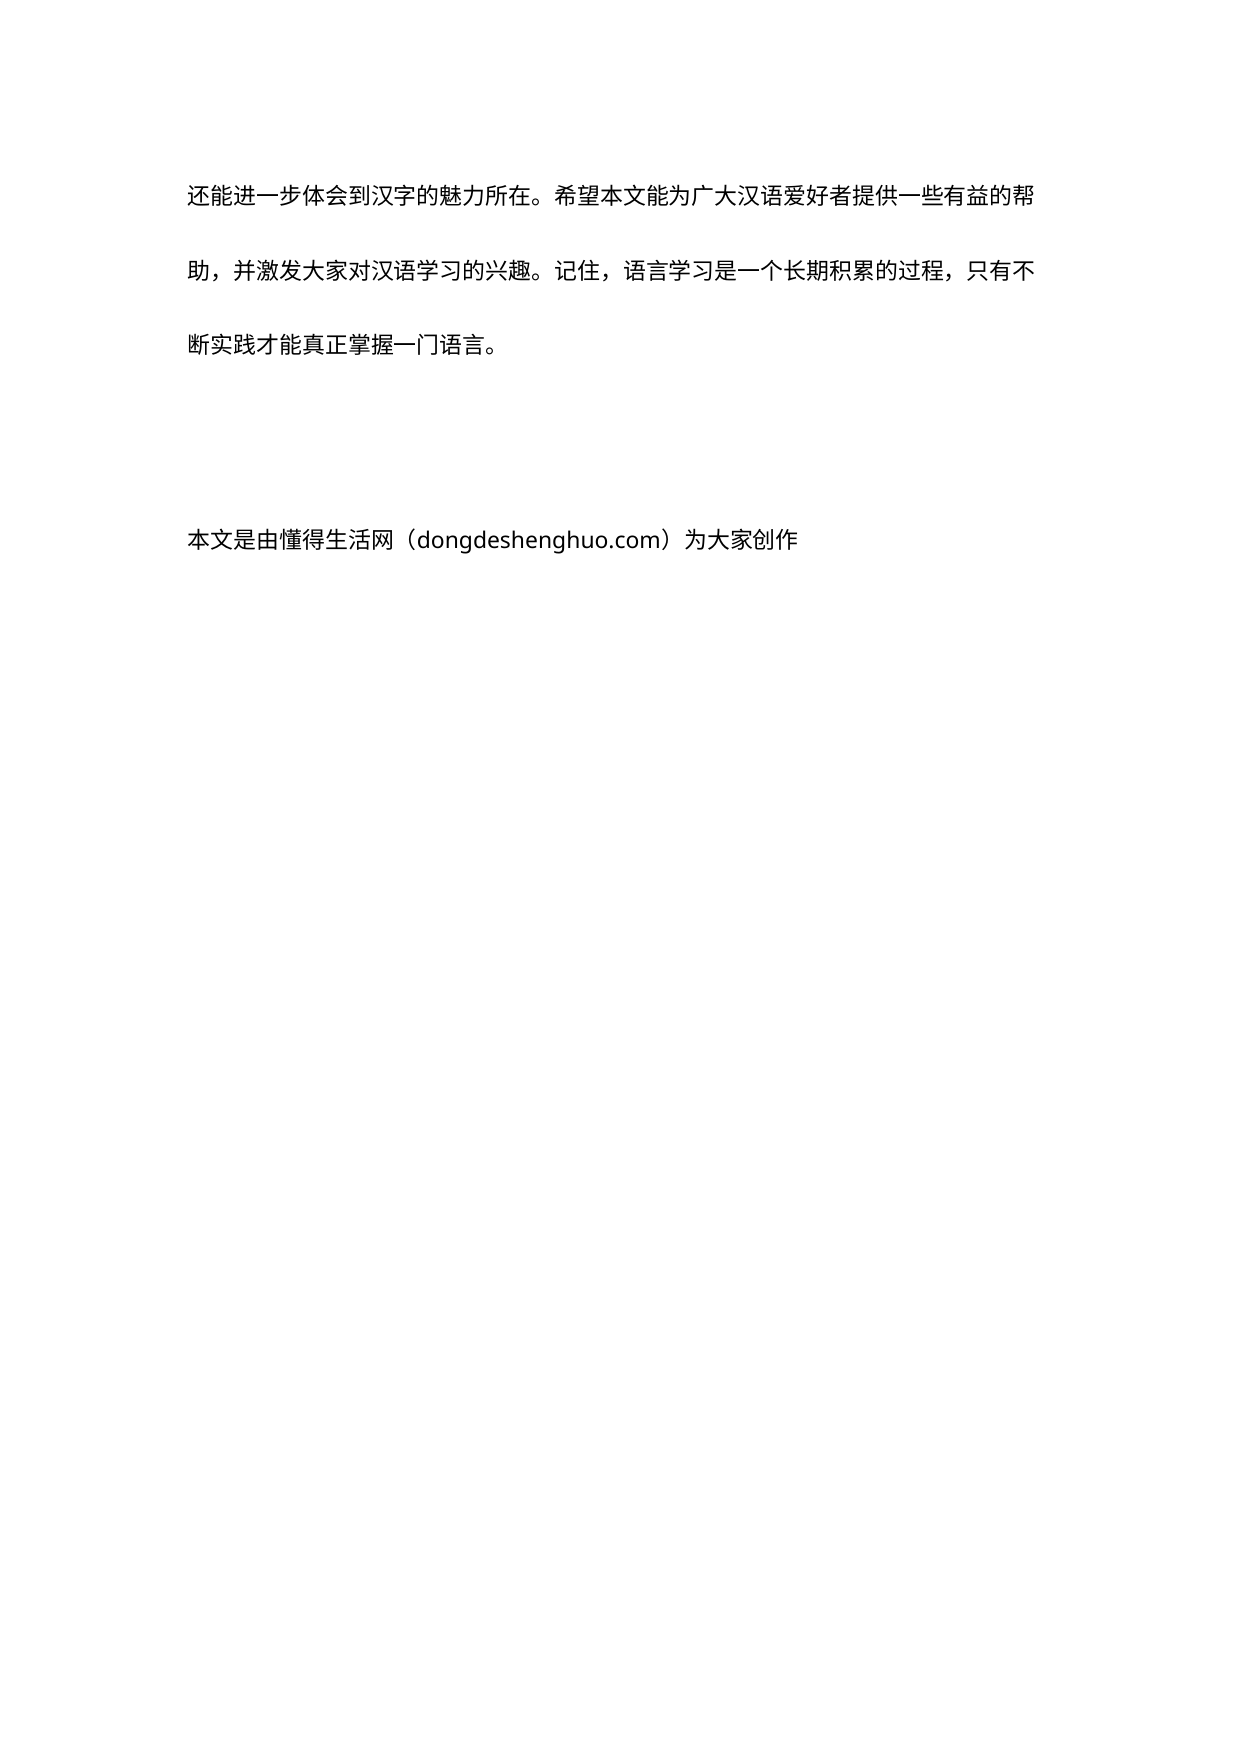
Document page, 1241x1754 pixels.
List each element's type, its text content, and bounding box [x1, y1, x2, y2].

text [187, 162, 1053, 376]
text 本文是由懂得生活网（dongdeshenghuo.com）为大家创作 [187, 506, 1053, 571]
